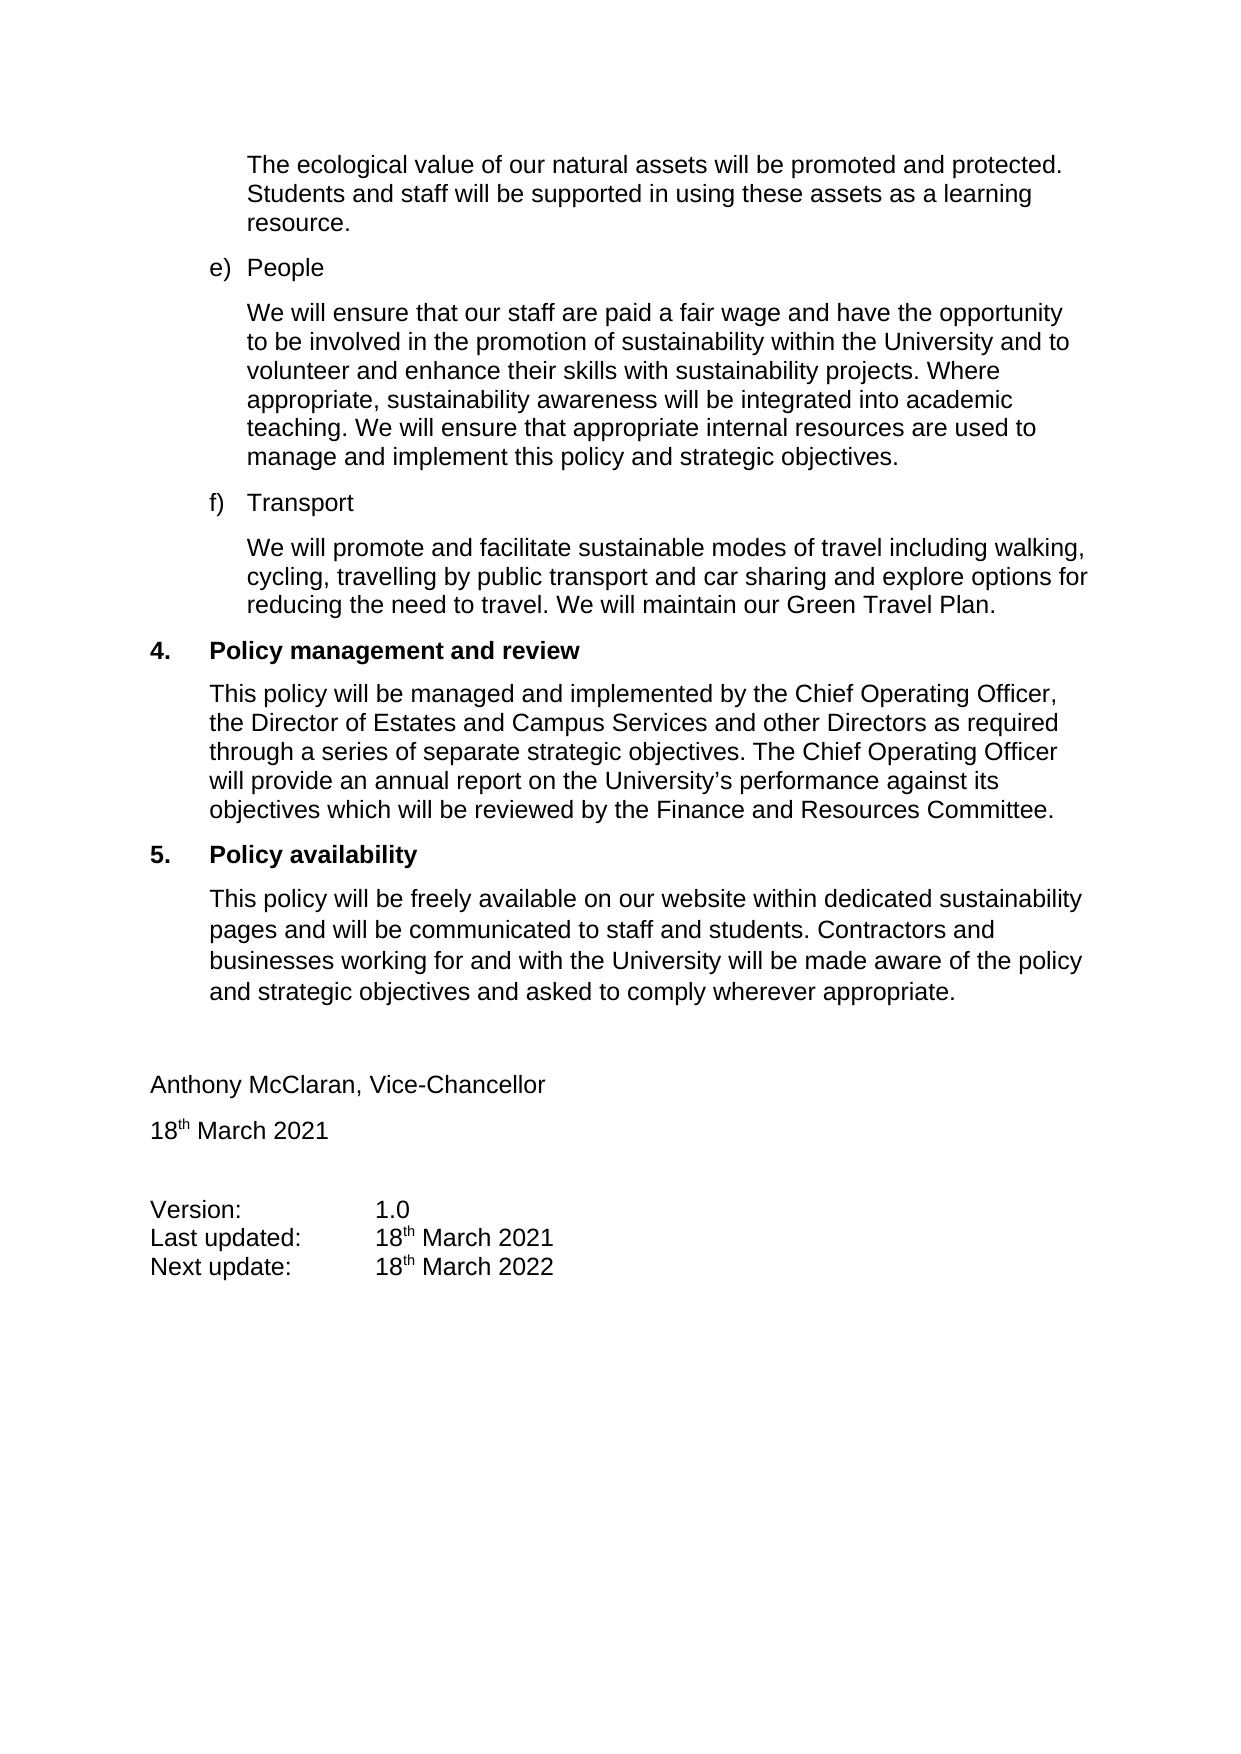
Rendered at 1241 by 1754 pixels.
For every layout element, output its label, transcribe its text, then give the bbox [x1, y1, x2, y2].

subtitle Policy availability [150, 840, 1090, 869]
text The ecological value of our natural assets will be promoted and protected. Students and staff will be supported in using these assets as a learning resource. [247, 150, 1090, 236]
text This policy will be freely available on our website within dedicated sustainability pages and will be communicated to staff and students. Contractors and businesses working for and with the University will be made aware of the policy and strategic objectives and asked to comply wherever appropriate. [209, 884, 1090, 1006]
text This policy will be managed and implemented by the Chief Operating Officer, the Director of Estates and Campus Services and other Directors as required through a series of separate strategic objectives. The Chief Operating Officer will provide an annual report on the University’s performance against its objectives which will be reviewed by the Finance and Resources Committee. [209, 679, 1090, 823]
list Transport [209, 487, 1090, 516]
text We will promote and facilitate sustainable modes of travel including walking, cycling, travelling by public transport and car sharing and explore options for reducing the need to travel. We will maintain our Green Travel Plan. [247, 533, 1090, 619]
text We will ensure that our staff are paid a fair wage and have the opportunity to be involved in the promotion of sustainability within the University and to volunteer and enhance their skills with sustainability projects. Where appropriate, sustainability awareness will be integrated into academic teaching. We will ensure that appropriate internal resources are used to manage and implement this policy and strategic objectives. [247, 298, 1090, 471]
text Next update: 18th March 2022 [150, 1252, 1090, 1281]
subtitle Policy management and review [150, 636, 1090, 664]
text Version: 1.0 [150, 1194, 1090, 1223]
text 18th March 2021 [150, 1116, 1090, 1144]
text Last updated: 18th March 2021 [150, 1223, 1090, 1252]
list People [209, 253, 1090, 282]
text Anthony McClaran, Vice-Chancellor [150, 1070, 1090, 1099]
